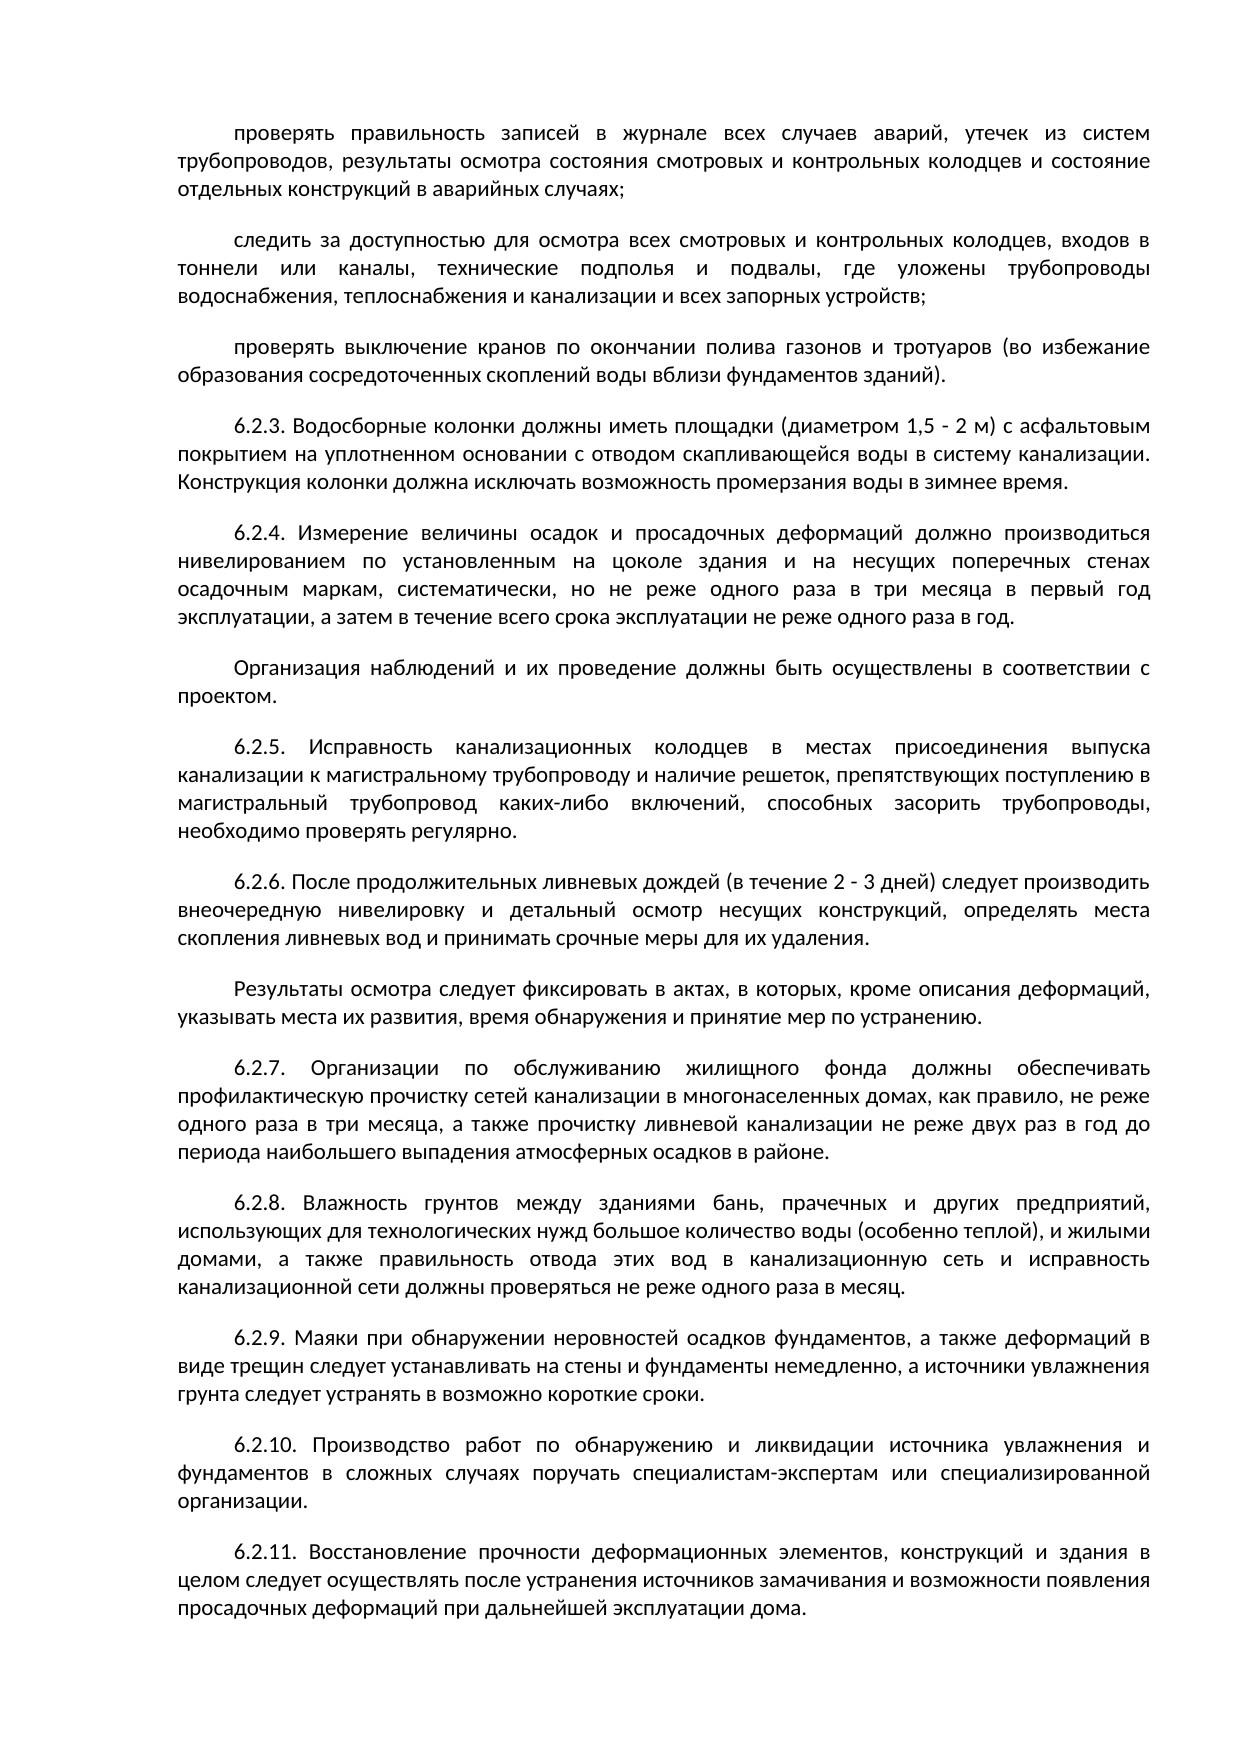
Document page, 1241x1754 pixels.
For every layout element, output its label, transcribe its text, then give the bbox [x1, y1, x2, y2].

text Организация наблюдений и их проведение должны быть осуществлены в соответствии с проектом. [177, 653, 1152, 709]
text 6.2.5. Исправность канализационных колодцев в местах присоединения выпуска канализации к магистральному трубопроводу и наличие решеток, препятствующих поступлению в магистральный трубопровод каких-либо включений, способных засорить трубопроводы, необходимо проверять регулярно. [177, 732, 1152, 844]
text 6.2.11. Восстановление прочности деформационных элементов, конструкций и здания в целом следует осуществлять после устранения источников замачивания и возможности появления просадочных деформаций при дальнейшей эксплуатации дома. [177, 1537, 1152, 1621]
text проверять выключение кранов по окончании полива газонов и тротуаров (во избежание образования сосредоточенных скоплений воды вблизи фундаментов зданий). [177, 332, 1152, 388]
text 6.2.4. Измерение величины осадок и просадочных деформаций должно производиться нивелированием по установленным на цоколе здания и на несущих поперечных стенах осадочным маркам, систематически, но не реже одного раза в три месяца в первый год эксплуатации, а затем в течение всего срока эксплуатации не реже одного раза в год. [177, 518, 1152, 630]
text 6.2.6. После продолжительных ливневых дождей (в течение 2 - 3 дней) следует производить внеочередную нивелировку и детальный осмотр несущих конструкций, определять места скопления ливневых вод и принимать срочные меры для их удаления. [177, 867, 1152, 951]
text 6.2.8. Влажность грунтов между зданиями бань, прачечных и других предприятий, использующих для технологических нужд большое количество воды (особенно теплой), и жилыми домами, а также правильность отвода этих вод в канализационную сеть и исправность канализационной сети должны проверяться не реже одного раза в месяц. [177, 1188, 1152, 1300]
text следить за доступностью для осмотра всех смотровых и контрольных колодцев, входов в тоннели или каналы, технические подполья и подвалы, где уложены трубопроводы водоснабжения, теплоснабжения и канализации и всех запорных устройств; [177, 225, 1152, 309]
text 6.2.7. Организации по обслуживанию жилищного фонда должны обеспечивать профилактическую прочистку сетей канализации в многонаселенных домах, как правило, не реже одного раза в три месяца, а также прочистку ливневой канализации не реже двух раз в год до периода наибольшего выпадения атмосферных осадков в районе. [177, 1053, 1152, 1165]
text 6.2.10. Производство работ по обнаружению и ликвидации источника увлажнения и фундаментов в сложных случаях поручать специалистам-экспертам или специализированной организации. [177, 1430, 1152, 1514]
text 6.2.3. Водосборные колонки должны иметь площадки (диаметром 1,5 - 2 м) с асфальтовым покрытием на уплотненном основании с отводом скапливающейся воды в систему канализации. Конструкция колонки должна исключать возможность промерзания воды в зимнее время. [177, 411, 1152, 495]
text 6.2.9. Маяки при обнаружении неровностей осадков фундаментов, а также деформаций в виде трещин следует устанавливать на стены и фундаменты немедленно, а источники увлажнения грунта следует устранять в возможно короткие сроки. [177, 1323, 1152, 1407]
text проверять правильность записей в журнале всех случаев аварий, утечек из систем трубопроводов, результаты осмотра состояния смотровых и контрольных колодцев и состояние отдельных конструкций в аварийных случаях; [177, 118, 1152, 202]
text Результаты осмотра следует фиксировать в актах, в которых, кроме описания деформаций, указывать места их развития, время обнаружения и принятие мер по устранению. [177, 974, 1152, 1030]
